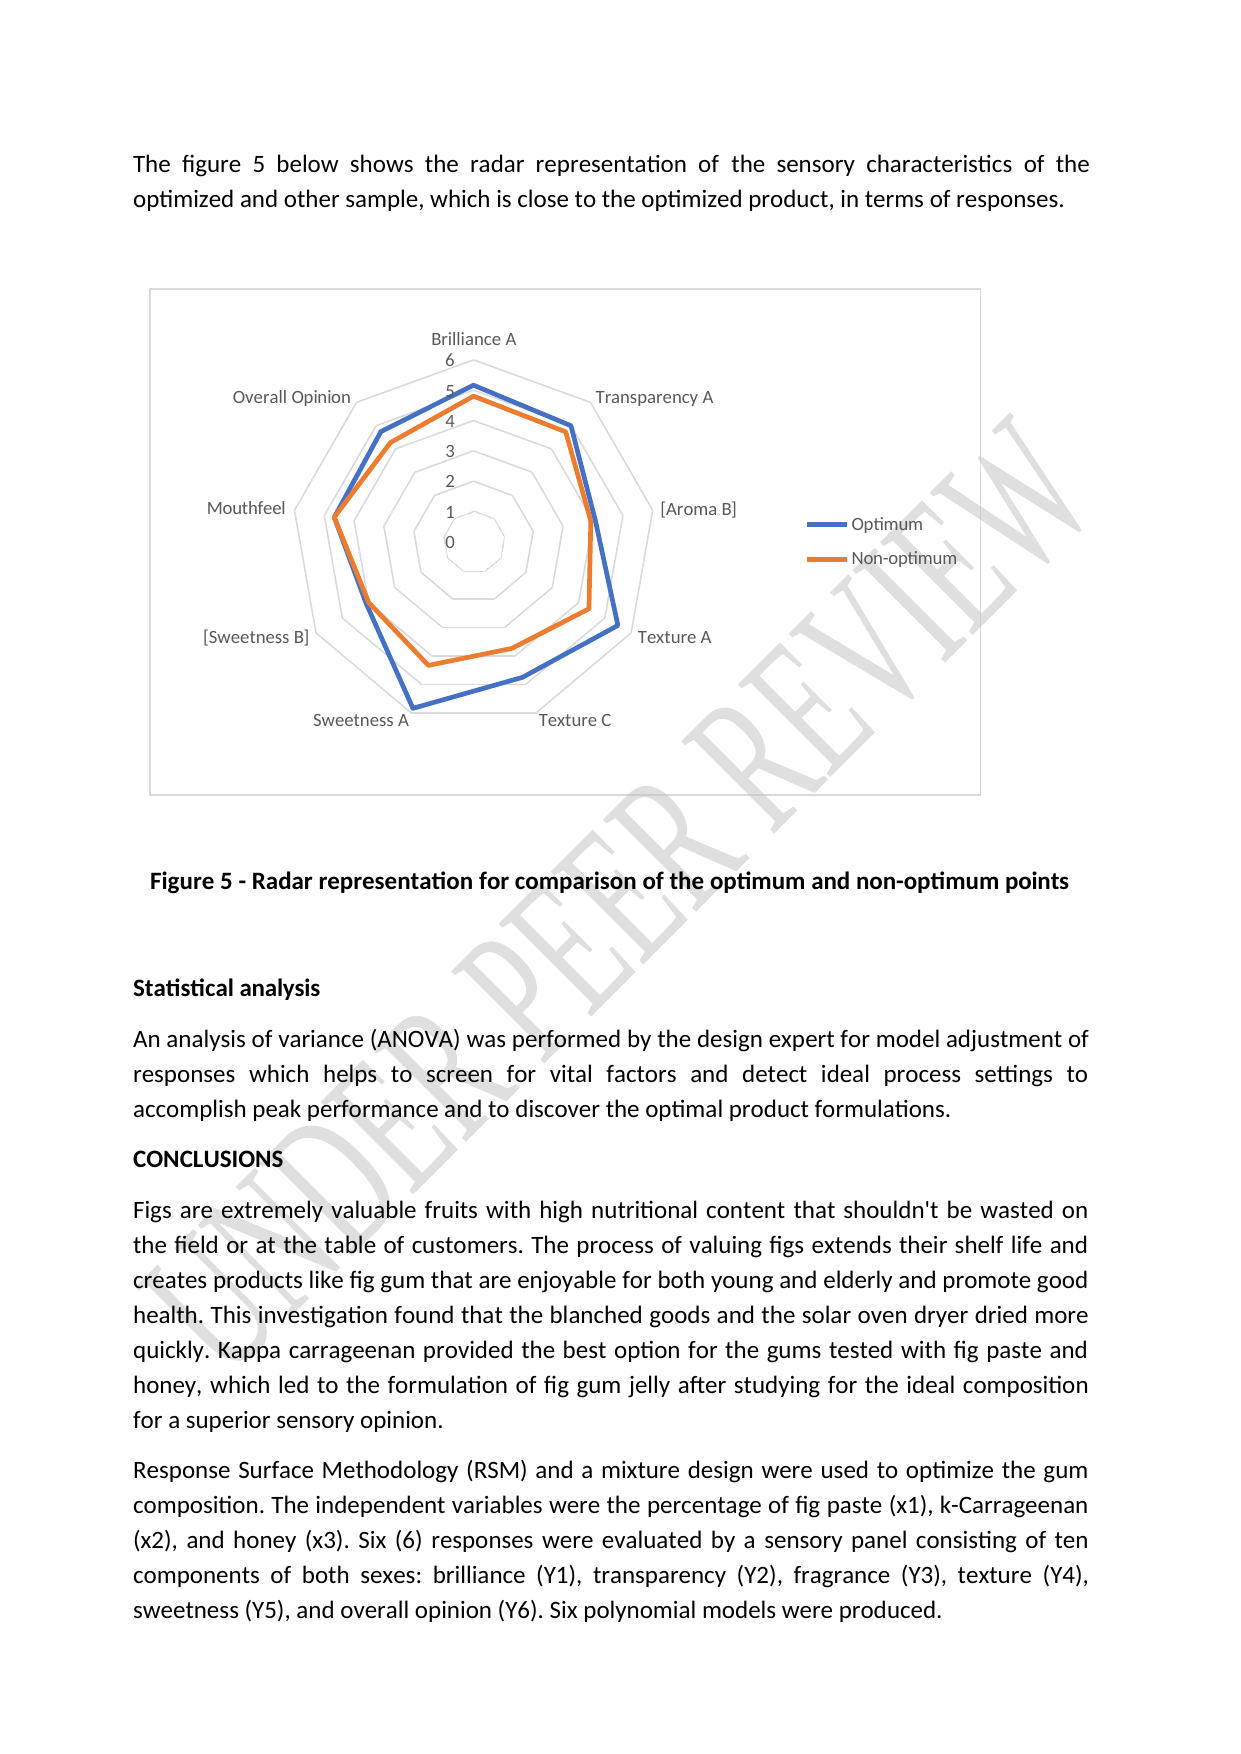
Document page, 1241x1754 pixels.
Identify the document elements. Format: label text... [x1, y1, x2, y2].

text Statistical analysis [133, 972, 1107, 1003]
text Response Surface Methodology (RSM) and a mixture design were used to optimize the gum composition. The independent variables were the percentage of fig paste (x1), k-Carrageenan (x2), and honey (x3). Six (6) responses were evaluated by a sensory panel consisting of ten components of both sexes: brilliance (Y1), transparency (Y2), fragrance (Y3), texture (Y4), sweetness (Y5), and overall opinion (Y6). Six polynomial models were produced. [133, 1454, 1090, 1625]
text Figure 5 - Radar representation for comparison of the optimum and non-optimum points [150, 865, 1107, 895]
picture [443, 510, 505, 572]
text Figs are extremely valuable fruits with high nutritional content that shouldn't be wasted on the field or at the table of customers. The process of valuing figs extends their shelf life and creates products like fig gum that are enjoyable for both young and elderly and promote good health. This investigation found that the blanched goods and the solar oven dryer dried more quickly. Kappa carrageenan provided the best option for the gums tested with fig paste and honey, which led to the formulation of fig gum jelly after studying for the ideal composition for a superior sensory opinion. [133, 1194, 1090, 1434]
text An analysis of variance (ANOVA) was performed by the design expert for model adjustment of responses which helps to screen for vital factors and detect ideal process settings to accomplish peak performance and to discover the optimal product formulations. [133, 1023, 1090, 1123]
text The figure 5 below shows the radar representation of the sensory characteristics of the optimized and other sample, which is close to the optimized product, in terms of responses. [133, 148, 1090, 213]
text CONCLUSIONS [133, 1143, 1090, 1174]
